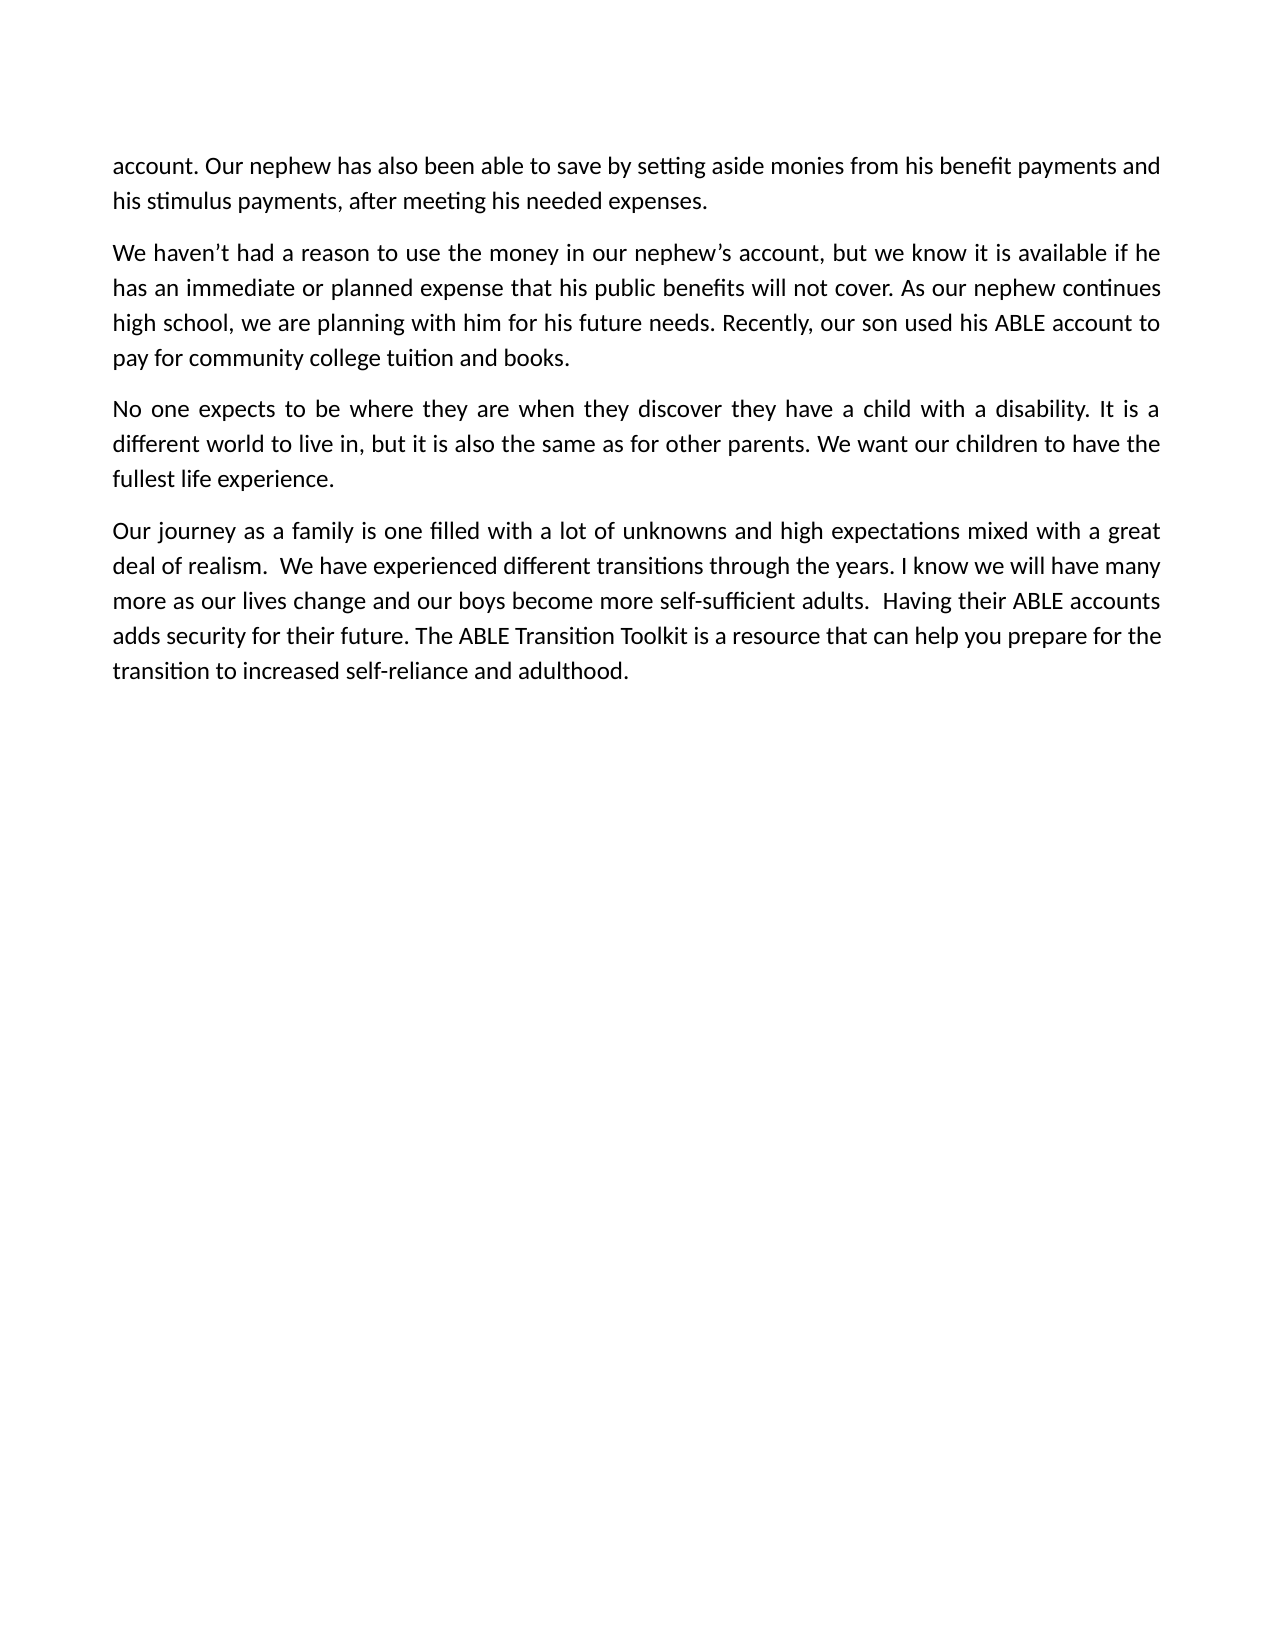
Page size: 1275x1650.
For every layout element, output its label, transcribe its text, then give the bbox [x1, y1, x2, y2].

text No one expects to be where they are when they discover they have a child with a disability. It is a different world to live in, but it is also the same as for other parents. We want our children to have the fullest life experience. [112, 393, 1162, 494]
text We haven’t had a reason to use the money in our nephew’s account, but we know it is available if he has an immediate or planned expense that his public benefits will not cover. As our nephew continues high school, we are planning with him for his future needs. Recently, our son used his ABLE account to pay for community college tuition and books. [112, 237, 1162, 372]
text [112, 150, 1162, 216]
text Our journey as a family is one filled with a lot of unknowns and high expectations mixed with a great deal of realism. We have experienced different transitions through the years. I know we will have many more as our lives change and our boys become more self-sufficient adults. Having their ABLE accounts adds security for their future. The ABLE Transition Toolkit is a resource that can help you prepare for the transition to increased self-reliance and adulthood. [112, 515, 1162, 686]
